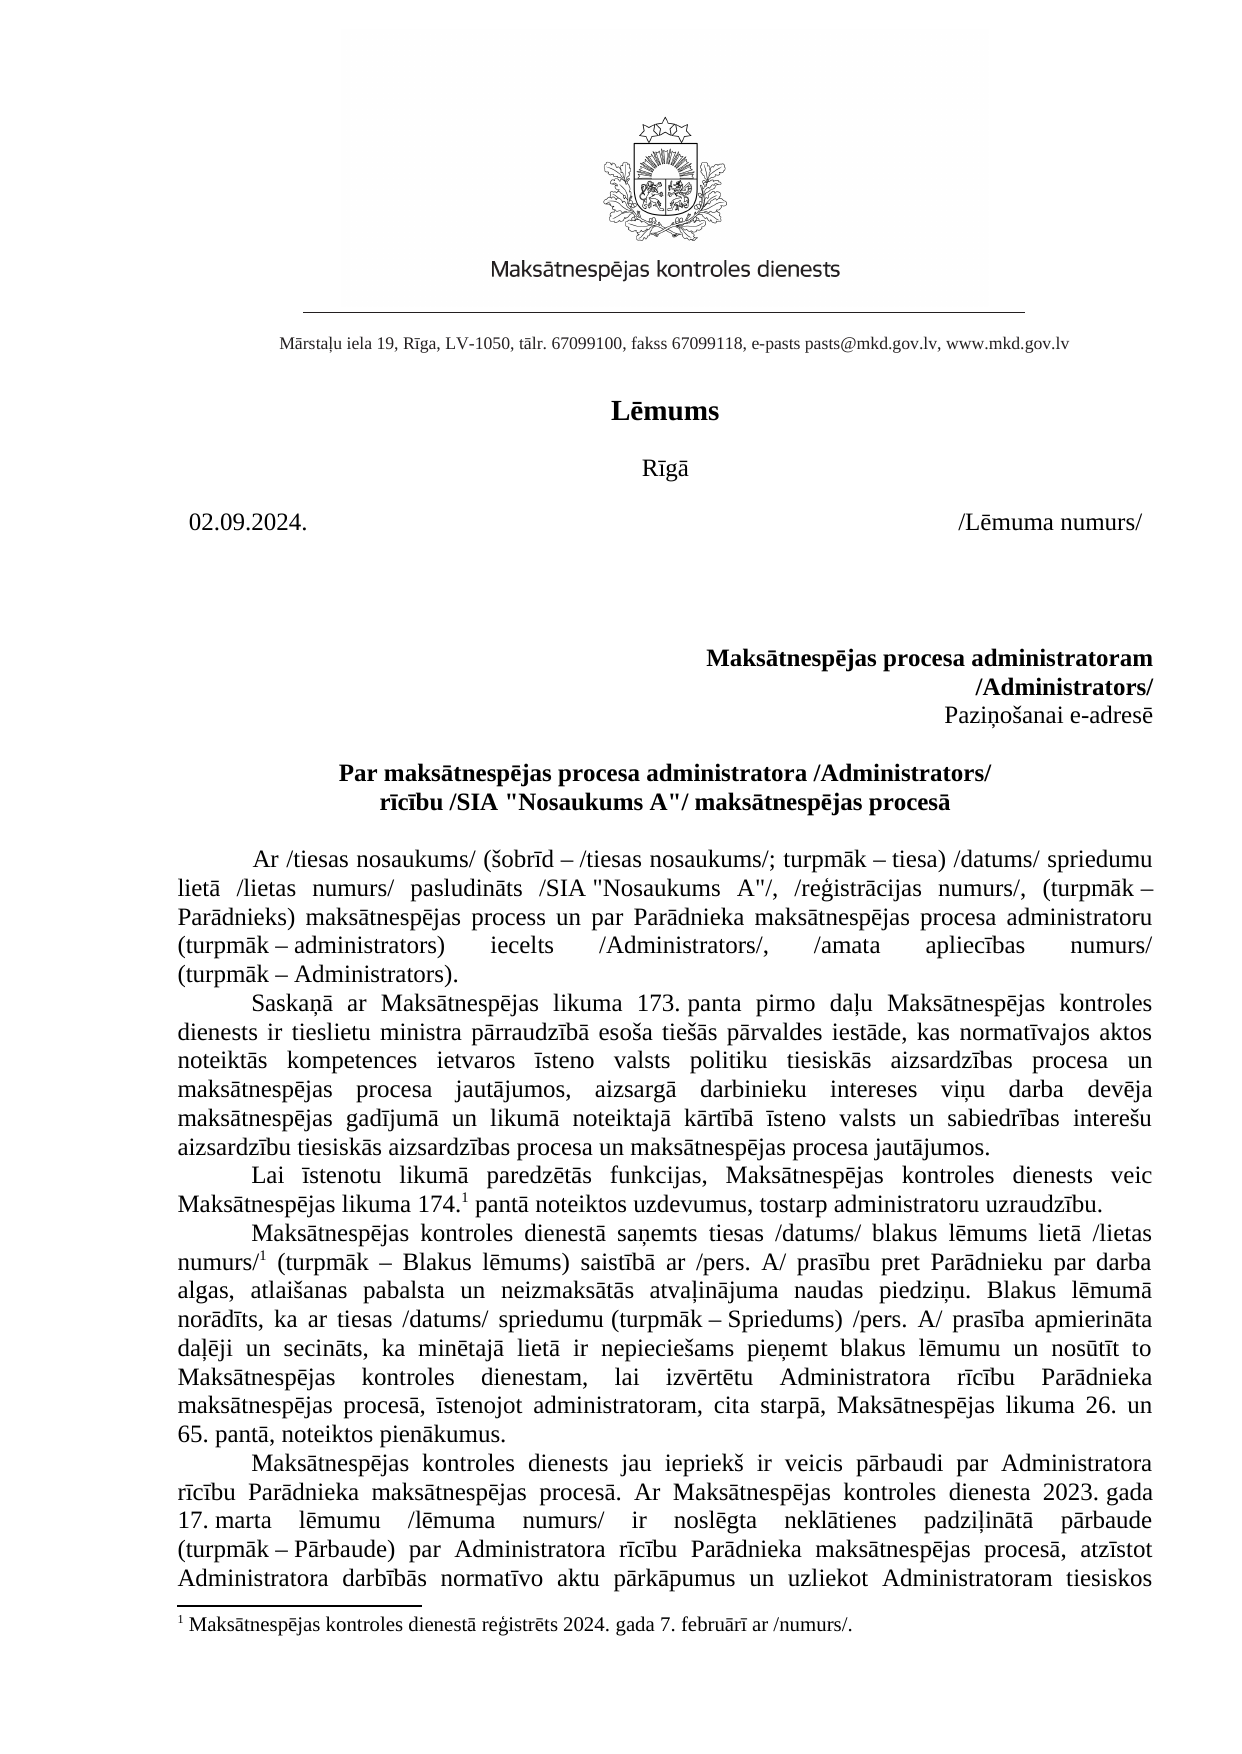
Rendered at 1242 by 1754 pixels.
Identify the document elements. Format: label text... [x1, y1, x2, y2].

text Maksātnespējas procesa administratoram [177, 643, 1153, 672]
text Par maksātnespējas procesa administratora /Administrators/ [177, 758, 1153, 787]
text Maksātnespējas kontroles dienestā saņemts tiesas /datums/ blakus lēmums lietā /lietas numurs/ (turpmāk – Blakus lēmums) saistībā ar /pers. A/ prasību pret Parādnieku par darba algas, atlaišanas pabalsta un neizmaksātās atvaļinājuma naudas piedziņu. Blakus lēmumā norādīts, ka ar tiesas /datums/ spriedumu (turpmāk – Spriedums) /pers. A/ prasība apmierināta daļēji un secināts, ka minētajā lietā ir nepieciešams pieņemt blakus lēmumu un nosūtīt to Maksātnespējas kontroles dienestam, lai izvērtētu Administratora rīcību Parādnieka maksātnespējas procesā, īstenojot administratoram, cita starpā, Maksātnespējas likuma 26. un 65. pantā, noteiktos pienākumus. [177, 1218, 1153, 1448]
text Lai īstenotu likumā paredzētās funkcijas, Maksātnespējas kontroles dienests veic Maksātnespējas likuma 174.1 pantā noteiktos uzdevumus, tostarp administratoru uzraudzību. [177, 1161, 1153, 1218]
text rīcību /SIA "Nosaukums A"/ maksātnespējas procesā [177, 787, 1153, 816]
text Paziņošanai e-adresē [177, 701, 1153, 729]
picture [341, 29, 989, 307]
text Ar /tiesas nosaukums/ (šobrīd – /tiesas nosaukums/; turpmāk – tiesa) /datums/ spriedumu lietā /lietas numurs/ pasludināts /SIA "Nosaukums A"/, /reģistrācijas numurs/, (turpmāk – Parādnieks) maksātnespējas process un par Parādnieka maksātnespējas procesa administratoru (turpmāk – administrators) iecelts /Administrators/, /amata apliecības numurs/ (turpmāk – Administrators). [177, 844, 1153, 988]
text Saskaņā ar Maksātnespējas likuma 173. panta pirmo daļu Maksātnespējas kontroles dienests ir tieslietu ministra pārraudzībā esoša tiešās pārvaldes iestāde, kas normatīvajos aktos noteiktās kompetences ietvaros īsteno valsts politiku tiesiskās aizsardzības procesa un maksātnespējas procesa jautājumos, aizsargā darbinieku intereses viņu darba devēja maksātnespējas gadījumā un likumā noteiktajā kārtībā īsteno valsts un sabiedrības interešu aizsardzību tiesiskās aizsardzības procesa un maksātnespējas procesa jautājumos. [177, 988, 1153, 1161]
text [177, 1448, 1153, 1592]
text /Administrators/ [177, 672, 1153, 701]
